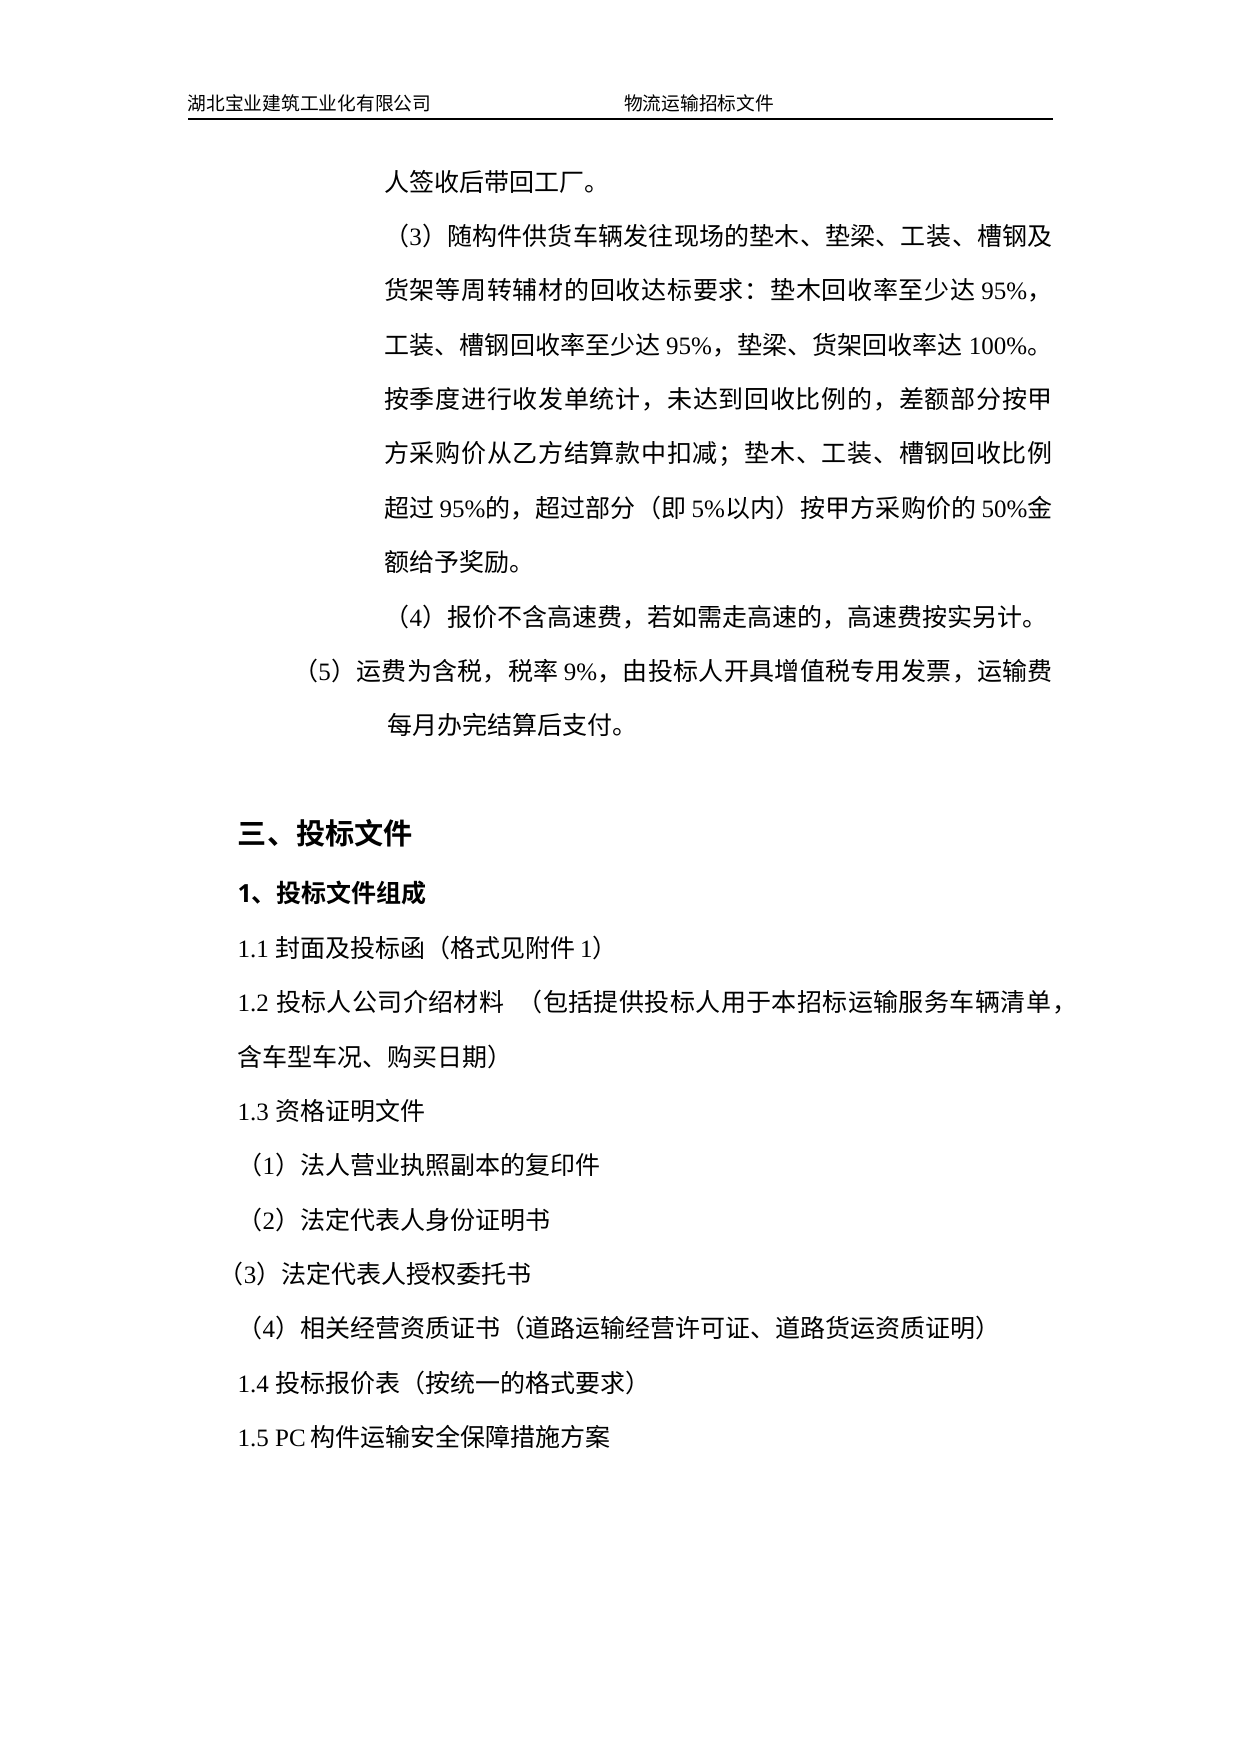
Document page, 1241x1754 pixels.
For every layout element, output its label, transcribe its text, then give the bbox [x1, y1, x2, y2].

text （4）相关经营资质证书（道路运输经营许可证、道路货运资质证明） [237, 1309, 1053, 1345]
text 1.2 投标人公司介绍材料 （包括提供投标人用于本招标运输服务车辆清单，含车型车况、购买日期） [237, 983, 1053, 1073]
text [384, 162, 1053, 198]
text （2）法定代表人身份证明书 [237, 1200, 1053, 1236]
text 1.1 封面及投标函（格式见附件1） [237, 928, 1053, 964]
text 1、投标文件组成 [237, 874, 1053, 910]
text 1.4 投标报价表（按统一的格式要求） [187, 1363, 1053, 1399]
text （1）法人营业执照副本的复印件 [237, 1146, 1053, 1182]
text （5）运费为含税，税率9%，由投标人开具增值税专用发票，运输费每月办完结算后支付。 [187, 651, 1053, 742]
text 1.3 资格证明文件 [237, 1091, 1053, 1128]
text （4）报价不含高速费，若如需走高速的，高速费按实另计。 [234, 597, 1053, 633]
text （3）随构件供货车辆发往现场的垫木、垫梁、工装、槽钢及货架等周转辅材的回收达标要求：垫木回收率至少达95%，工装、槽钢回收率至少达95%，垫梁、货架回收率达100%。按季度进行收发单统计，未达到回收比例的，差额部分按甲方采购价从乙方结算款中扣减；垫木、工装、槽钢回收比例超过95%的，超过部分（即5%以内）按甲方采购价的50%金额给予奖励。 [384, 216, 1053, 579]
text 三、投标文件 [238, 810, 1053, 853]
text （3）法定代表人授权委托书 [187, 1254, 1053, 1291]
text 1.5 PC构件运输安全保障措施方案 [187, 1418, 1053, 1454]
